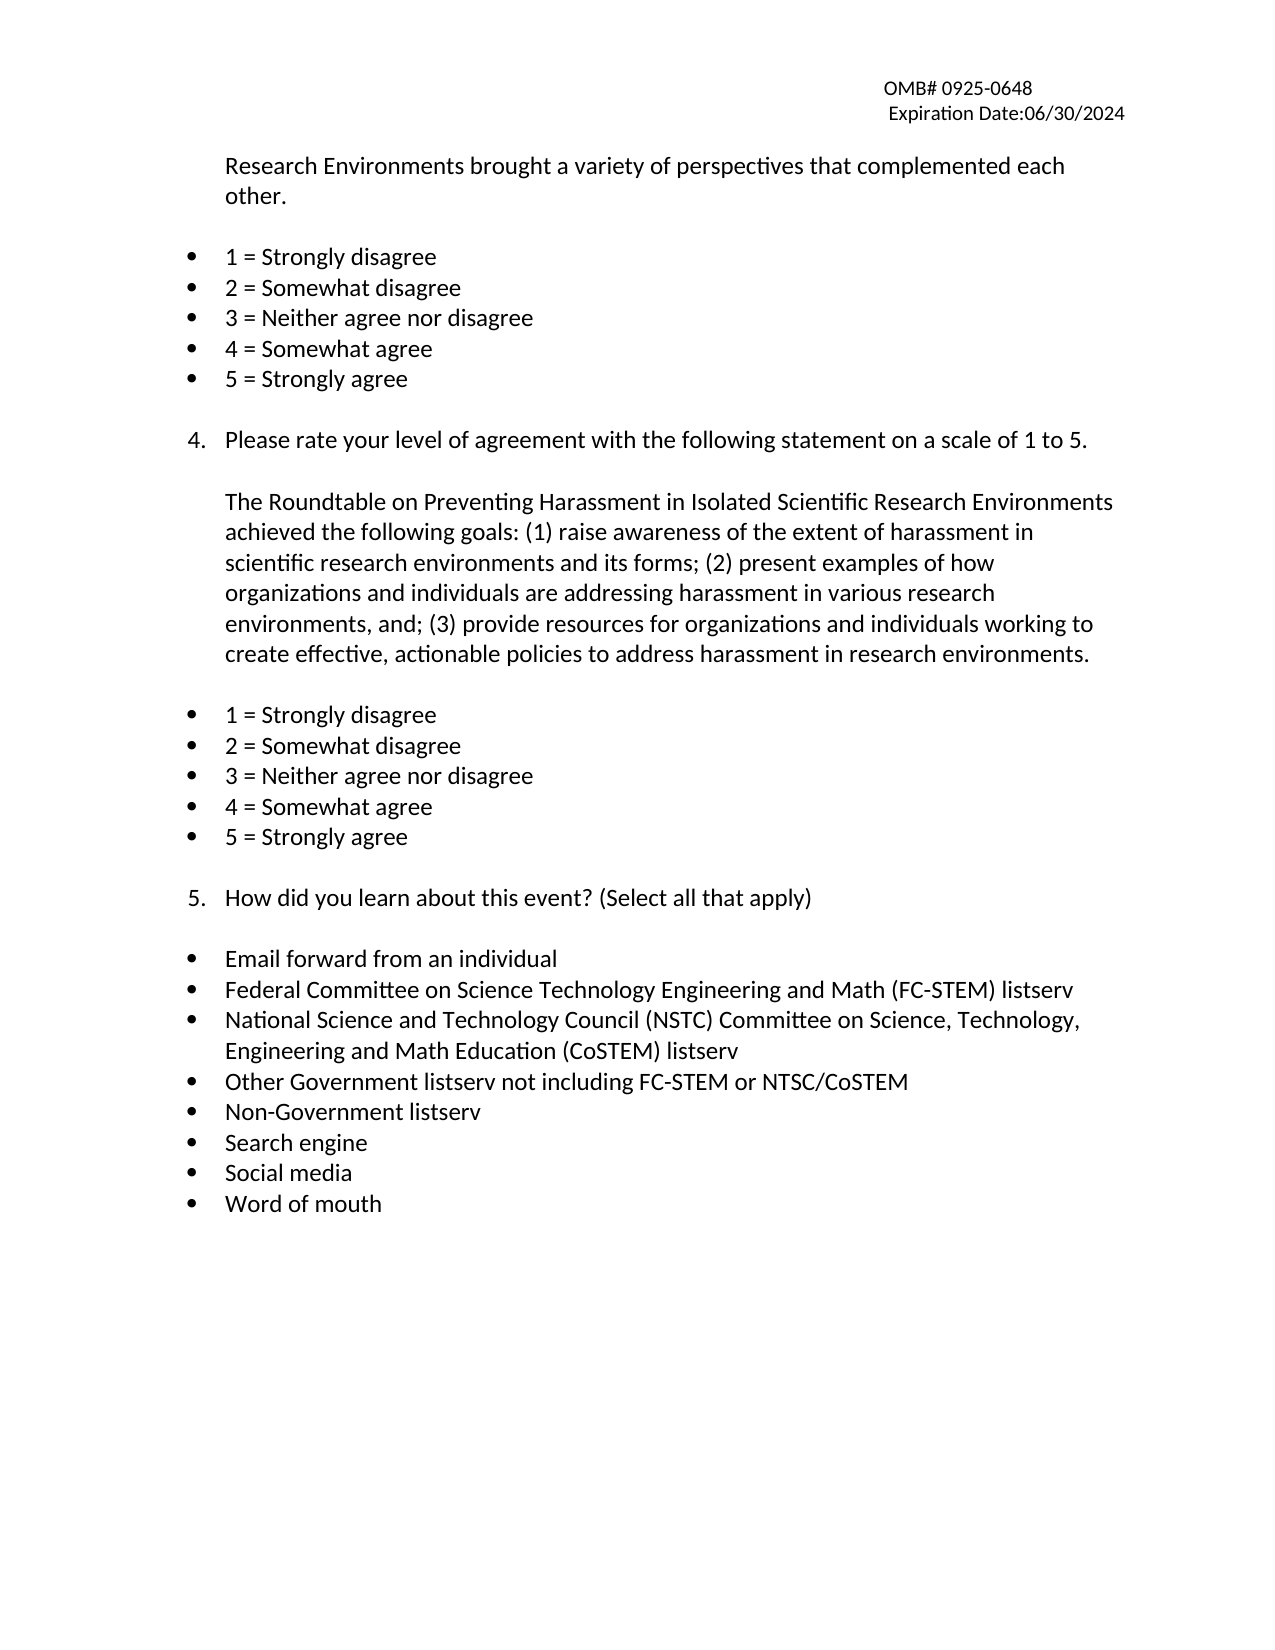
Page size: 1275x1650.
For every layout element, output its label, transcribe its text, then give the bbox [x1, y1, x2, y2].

list 1 = Strongly disagree [187, 699, 1125, 730]
list Other Government listserv not including FC-STEM or NTSC/CoSTEM [187, 1066, 1125, 1096]
list 3 = Neither agree nor disagree [187, 760, 1125, 791]
list 4 = Somewhat agree [187, 791, 1125, 821]
list 2 = Somewhat disagree [187, 272, 1125, 303]
list Federal Committee on Science Technology Engineering and Math (FC-STEM) listserv [187, 974, 1125, 1004]
list Email forward from an individual [187, 943, 1125, 974]
list Search engine [187, 1127, 1125, 1157]
list 2 = Somewhat disagree [187, 730, 1125, 760]
list Word of mouth [187, 1188, 1125, 1218]
list Non-Government listserv [187, 1096, 1125, 1127]
list 1 = Strongly disagree [187, 242, 1125, 272]
list 5 = Strongly agree [187, 364, 1125, 394]
list How did you learn about this event? (Select all that apply) [187, 882, 1125, 943]
list Please rate your level of agreement with the following statement on a scale of 1 to 5. The Roundtable on Preventing Harassment in Isolated Scientific Research Environments achieved the following goals: (1) raise awareness of the extent of harassment in scientific research environments and its forms; (2) present examples of how organizations and individuals are addressing harassment in various research environments, and; (3) provide resources for organizations and individuals working to create effective, actionable policies to address harassment in research environments. [187, 425, 1125, 699]
list 5 = Strongly agree [187, 821, 1125, 852]
list Social media [187, 1157, 1125, 1188]
list 4 = Somewhat agree [187, 333, 1125, 364]
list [187, 150, 1125, 242]
list National Science and Technology Council (NSTC) Committee on Science, Technology, Engineering and Math Education (CoSTEM) listserv [187, 1004, 1125, 1066]
list 3 = Neither agree nor disagree [187, 303, 1125, 333]
